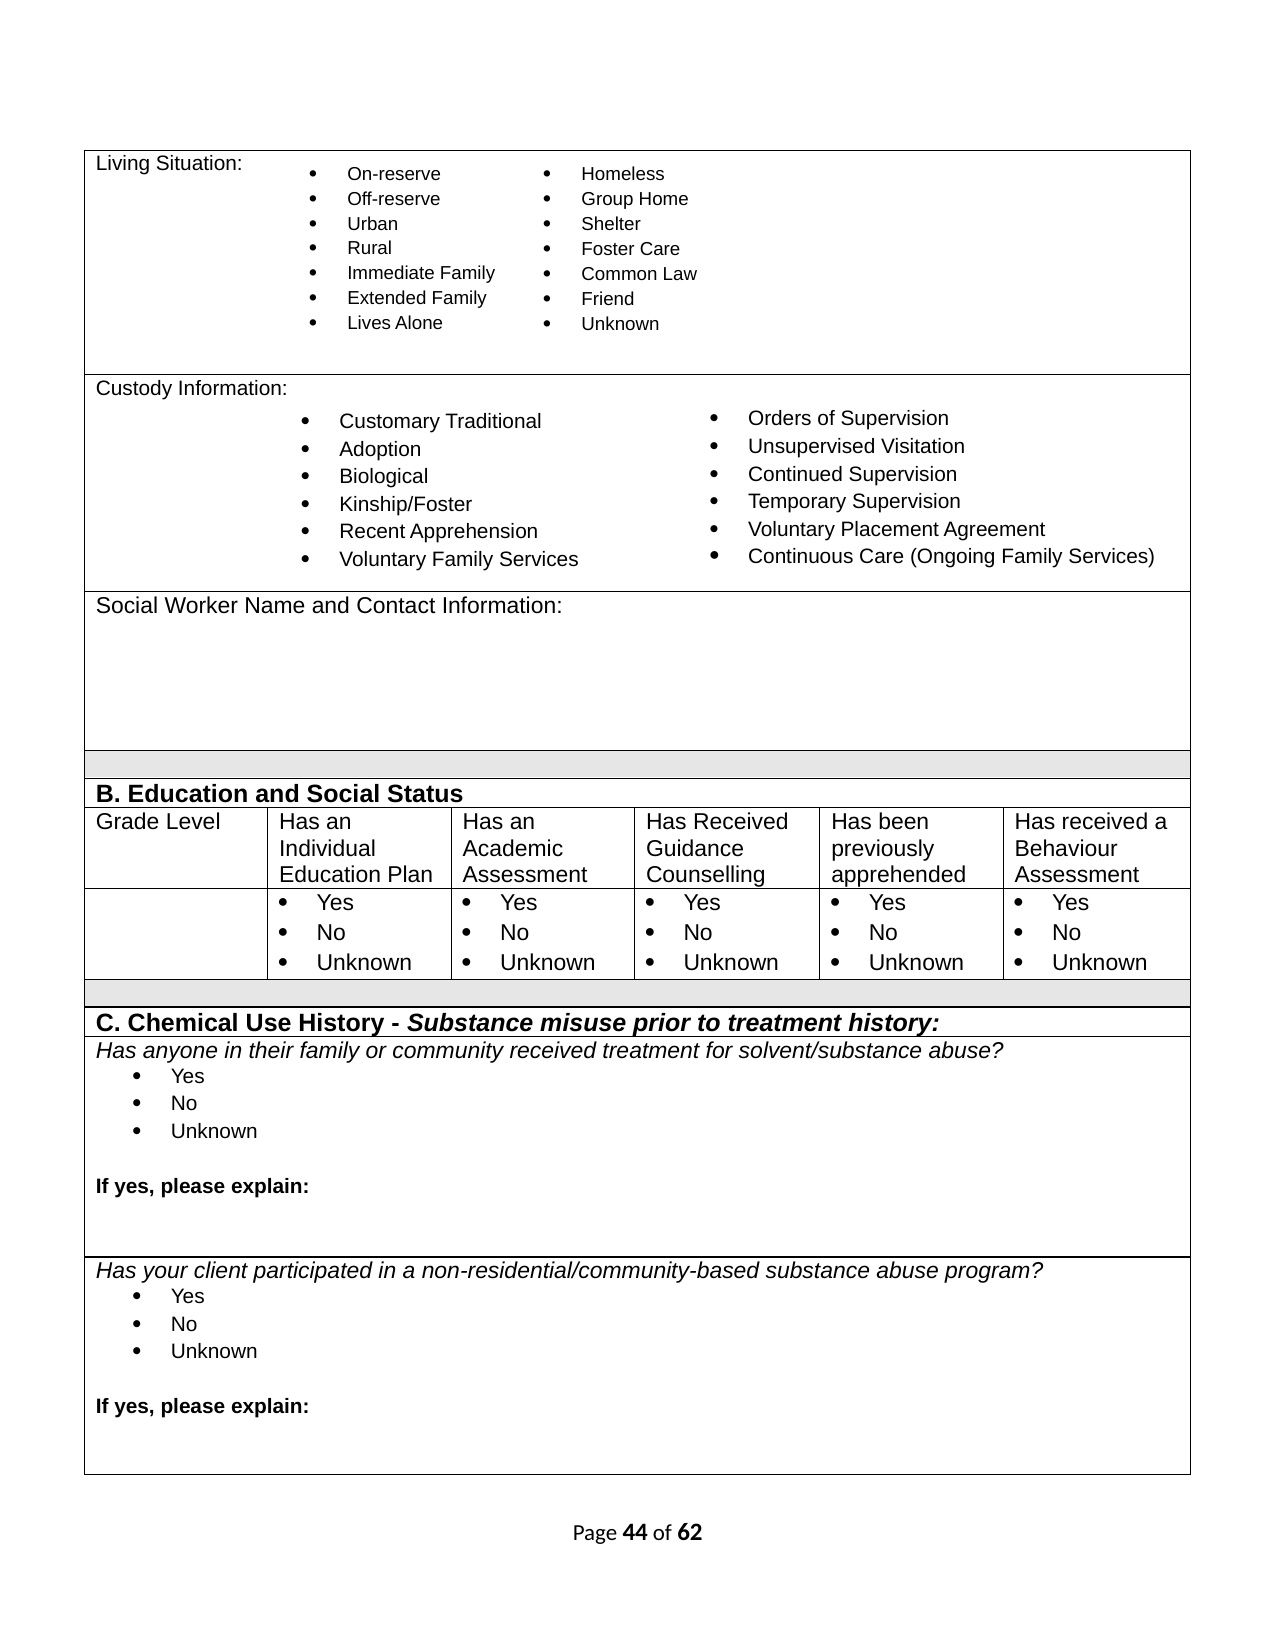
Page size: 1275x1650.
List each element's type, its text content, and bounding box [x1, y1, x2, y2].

table_cell Grade Level [85, 808, 267, 887]
table_cell Has been previously apprehended [820, 808, 1003, 887]
table_cell Has an Academic Assessment [452, 808, 634, 887]
table_cell [85, 751, 1190, 777]
table_cell Has Received Guidance Counselling [635, 808, 819, 887]
table_cell Custody Information: [85, 375, 1190, 591]
table_cell Yes No Unknown [268, 889, 451, 979]
table_cell [85, 980, 1190, 1006]
table_cell Has your client participated in a non-residential/community-based substance abuse program? Yes No Unknown If yes, please explain: [85, 1258, 1190, 1474]
table_cell Has an Individual Education Plan [268, 808, 451, 887]
table_cell Living Situation: [85, 151, 1190, 374]
table_cell C. Chemical Use History - Substance misuse prior to treatment history: [85, 1008, 1190, 1036]
table_cell Has received a Behaviour Assessment [1004, 808, 1190, 887]
table_cell Yes No Unknown [452, 889, 634, 979]
table_cell Yes No Unknown [635, 889, 819, 979]
table_cell [85, 889, 267, 979]
table_cell Social Worker Name and Contact Information: [85, 592, 1190, 750]
table_cell Has anyone in their family or community received treatment for solvent/substance abuse? Yes No Unknown If yes, please explain: [85, 1037, 1190, 1256]
table_cell Yes No Unknown [820, 889, 1003, 979]
table_cell B. Education and Social Status [85, 779, 1190, 807]
table_cell Yes No Unknown [1004, 889, 1190, 979]
